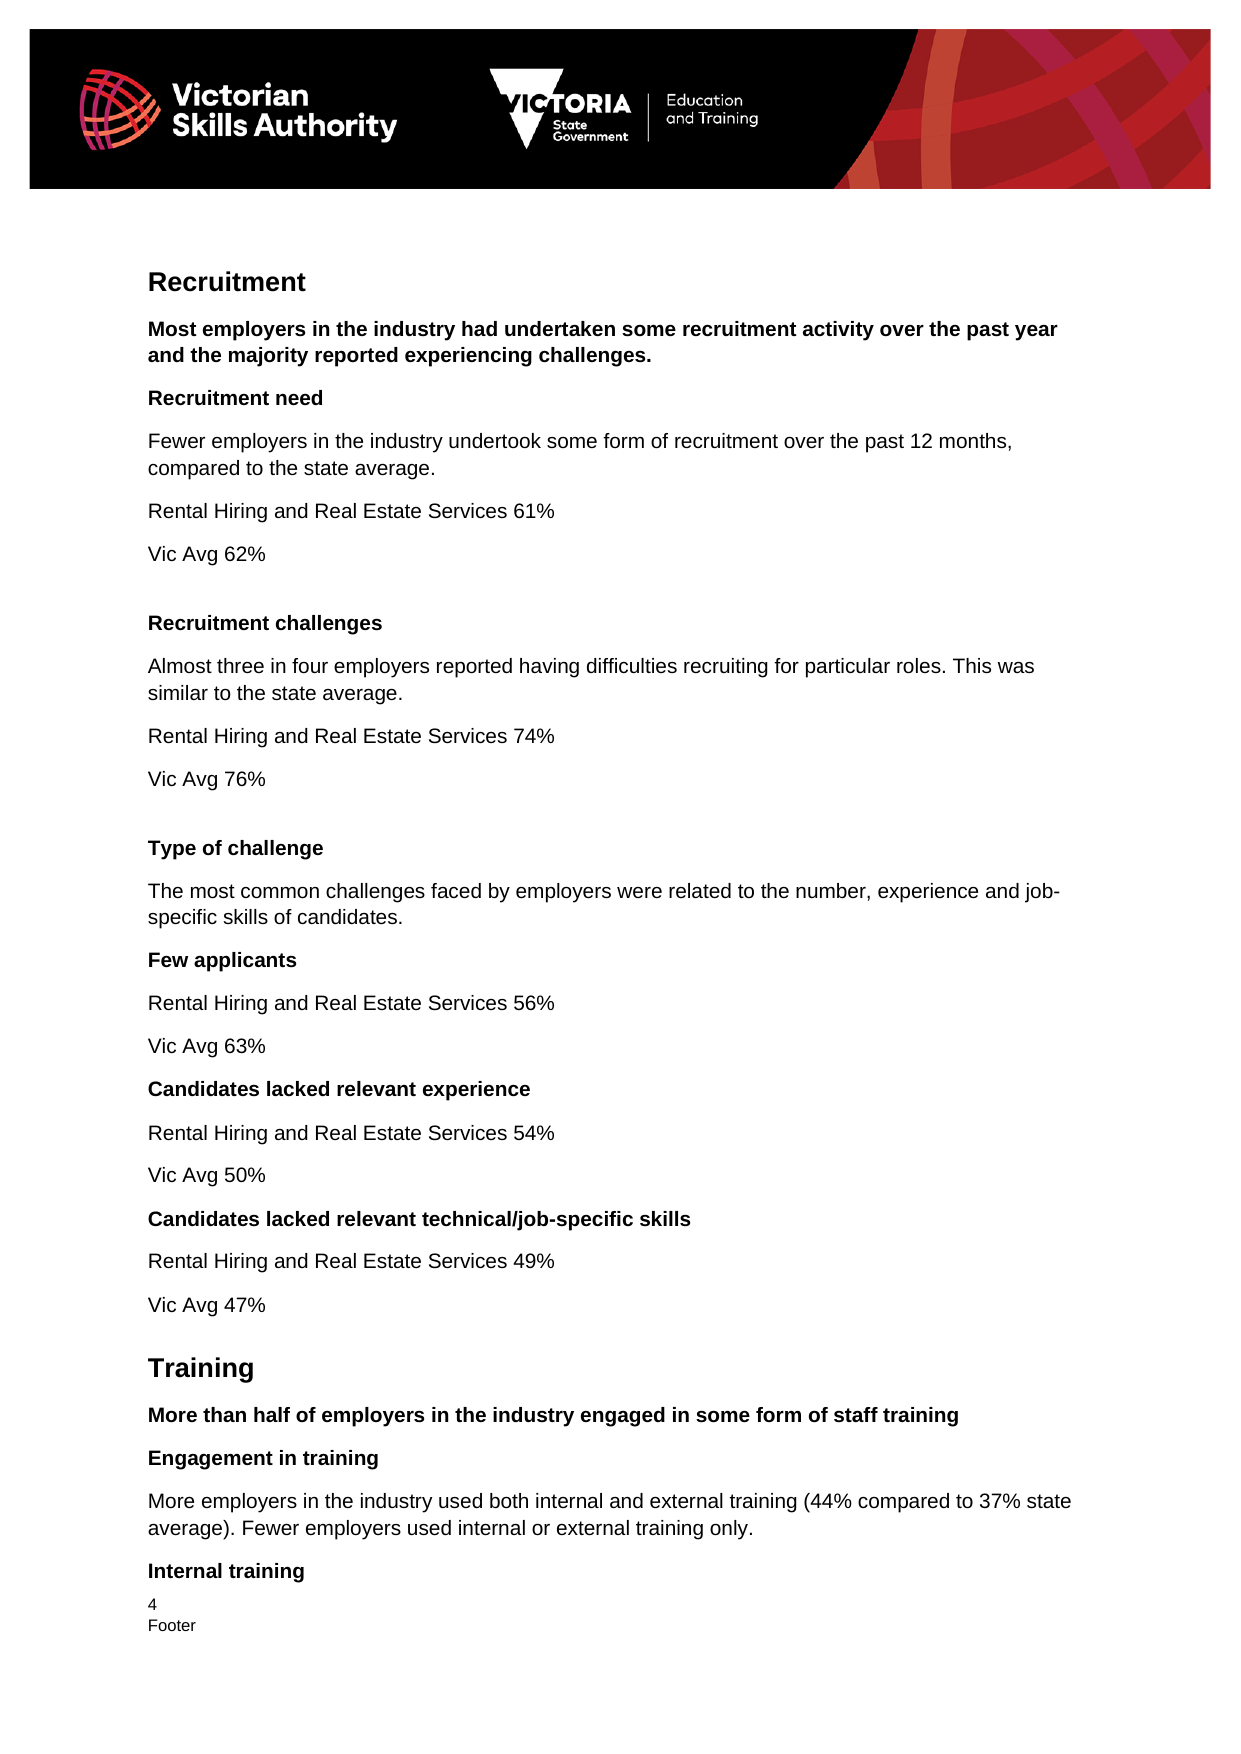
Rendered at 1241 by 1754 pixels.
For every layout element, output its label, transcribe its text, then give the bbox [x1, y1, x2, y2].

text Type of challenge [148, 836, 1092, 860]
text Vic Avg 50% [148, 1163, 1092, 1187]
text Vic Avg 62% [148, 542, 1092, 592]
text Engagement in training [148, 1446, 1092, 1470]
text Recruitment need [148, 386, 1092, 410]
text Rental Hiring and Real Estate Services 54% [148, 1120, 1092, 1144]
text Rental Hiring and Real Estate Services 56% [148, 991, 1092, 1015]
subtitle Training [148, 1352, 1092, 1383]
subtitle Recruitment [148, 266, 1092, 297]
text More than half of employers in the industry engaged in some form of staff training [148, 1403, 1092, 1427]
text The most common challenges faced by employers were related to the number, experience and job-specific skills of candidates. [148, 879, 1092, 929]
picture [29, 29, 1211, 189]
text Recruitment challenges [148, 611, 1092, 635]
text Most employers in the industry had undertaken some recruitment activity over the past year and the majority reported experiencing challenges. [148, 317, 1092, 367]
text Candidates lacked relevant technical/job-specific skills [148, 1206, 1092, 1230]
text Vic Avg 63% [148, 1034, 1092, 1058]
text Rental Hiring and Real Estate Services 49% [148, 1249, 1092, 1273]
text Vic Avg 47% [148, 1292, 1092, 1316]
text More employers in the industry used both internal and external training (44% compared to 37% state average). Fewer employers used internal or external training only. [148, 1489, 1092, 1539]
text Vic Avg 76% [148, 766, 1092, 817]
text Almost three in four employers reported having difficulties recruiting for particular roles. This was similar to the state average. [148, 654, 1092, 704]
text Few applicants [148, 948, 1092, 972]
text Candidates lacked relevant experience [148, 1077, 1092, 1101]
text Rental Hiring and Real Estate Services 61% [148, 499, 1092, 523]
text Rental Hiring and Real Estate Services 74% [148, 723, 1092, 747]
text Fewer employers in the industry undertook some form of recruitment over the past 12 months, compared to the state average. [148, 429, 1092, 479]
text Internal training [148, 1558, 1092, 1582]
